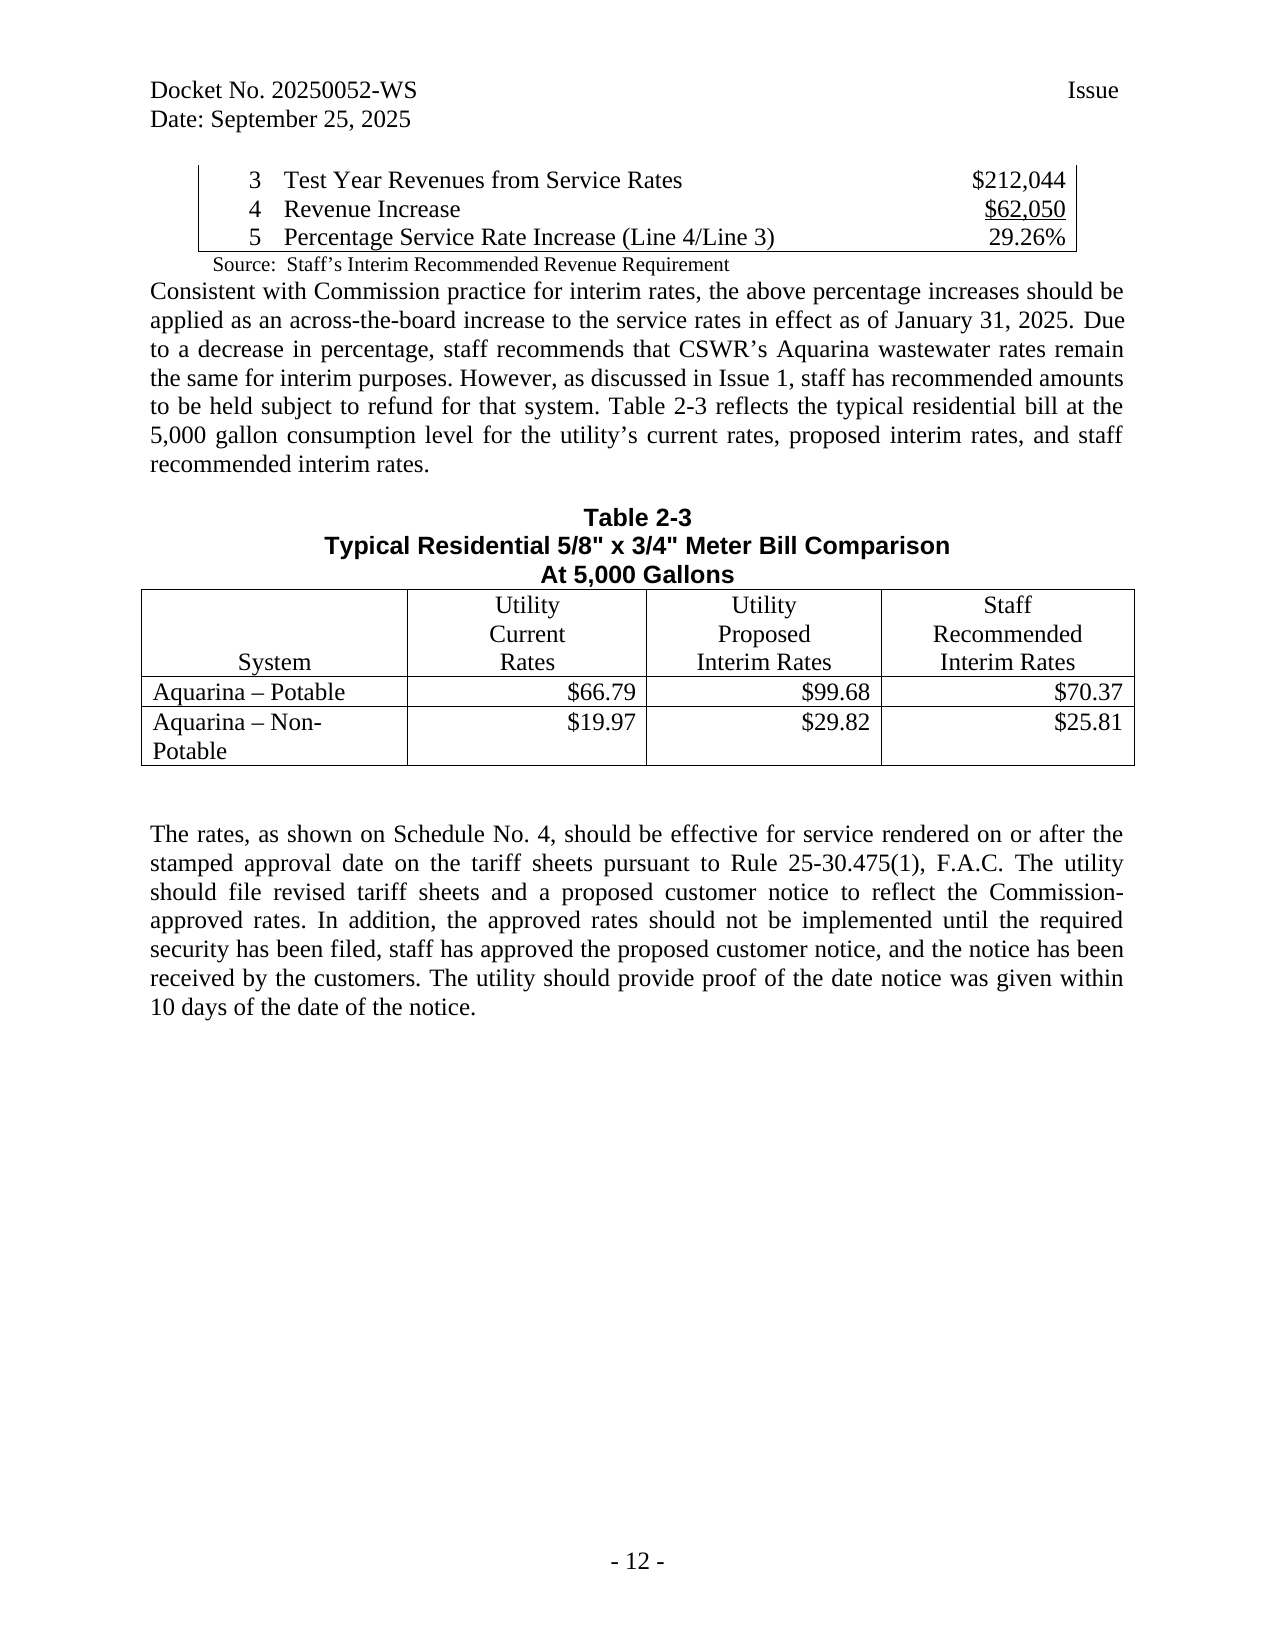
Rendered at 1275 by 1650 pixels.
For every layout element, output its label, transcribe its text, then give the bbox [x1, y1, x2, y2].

table_cell $29.82 [647, 707, 881, 764]
table_cell Revenue Increase [272, 194, 925, 222]
table_header Utility Current Rates [408, 590, 646, 676]
table_cell Aquarina – Non-Potable [142, 707, 407, 764]
table_cell 5 [199, 223, 272, 251]
text Consistent with Commission practice for interim rates, the above percentage increases should be applied as an across-the-board increase to the service rates in effect as of January 31, 2025. Due to a decrease in percentage, staff recommends that CSWR’s Aquarina wastewater rates remain the same for interim purposes. However, as discussed in Issue 1, staff has recommended amounts to be held subject to refund for that system. Table 2-3 reflects the typical residential bill at the 5,000 gallon consumption level for the utility’s current rates, proposed interim rates, and staff recommended interim rates. [150, 276, 1125, 478]
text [150, 252, 1125, 276]
table_cell Test Year Revenues from Service Rates [272, 165, 925, 194]
table_cell $66.79 [408, 677, 646, 706]
table_cell Aquarina – Potable [142, 677, 407, 706]
text At 5,000 Gallons [150, 560, 1125, 589]
table_cell Percentage Service Rate Increase (Line 4/Line 3) [272, 223, 925, 251]
text The rates, as shown on Schedule No. 4, should be effective for service rendered on or after the stamped approval date on the tariff sheets pursuant to Rule 25-30.475(1), F.A.C. The utility should file revised tariff sheets and a proposed customer notice to reflect the Commission-approved rates. In addition, the approved rates should not be implemented until the required security has been filed, staff has approved the proposed customer notice, and the notice has been received by the customers. The utility should provide proof of the date notice was given within 10 days of the date of the notice. [150, 819, 1125, 1021]
table_cell 3 [199, 165, 272, 194]
table_header Utility Proposed Interim Rates [647, 590, 881, 676]
table_header System [142, 590, 407, 676]
table_cell $19.97 [408, 707, 646, 764]
table_cell $62,050 [925, 194, 1076, 222]
text Typical Residential 5/8" x 3/4" Meter Bill Comparison [150, 531, 1125, 560]
table_cell $212,044 [925, 165, 1076, 194]
table_cell $99.68 [647, 677, 881, 706]
text Table 2-3 [150, 503, 1125, 531]
table_cell $70.37 [882, 677, 1134, 706]
table_cell 4 [199, 194, 272, 222]
table_cell 29.26% [925, 223, 1076, 251]
table_header Staff Recommended Interim Rates [882, 590, 1134, 676]
table_cell $25.81 [882, 707, 1134, 764]
